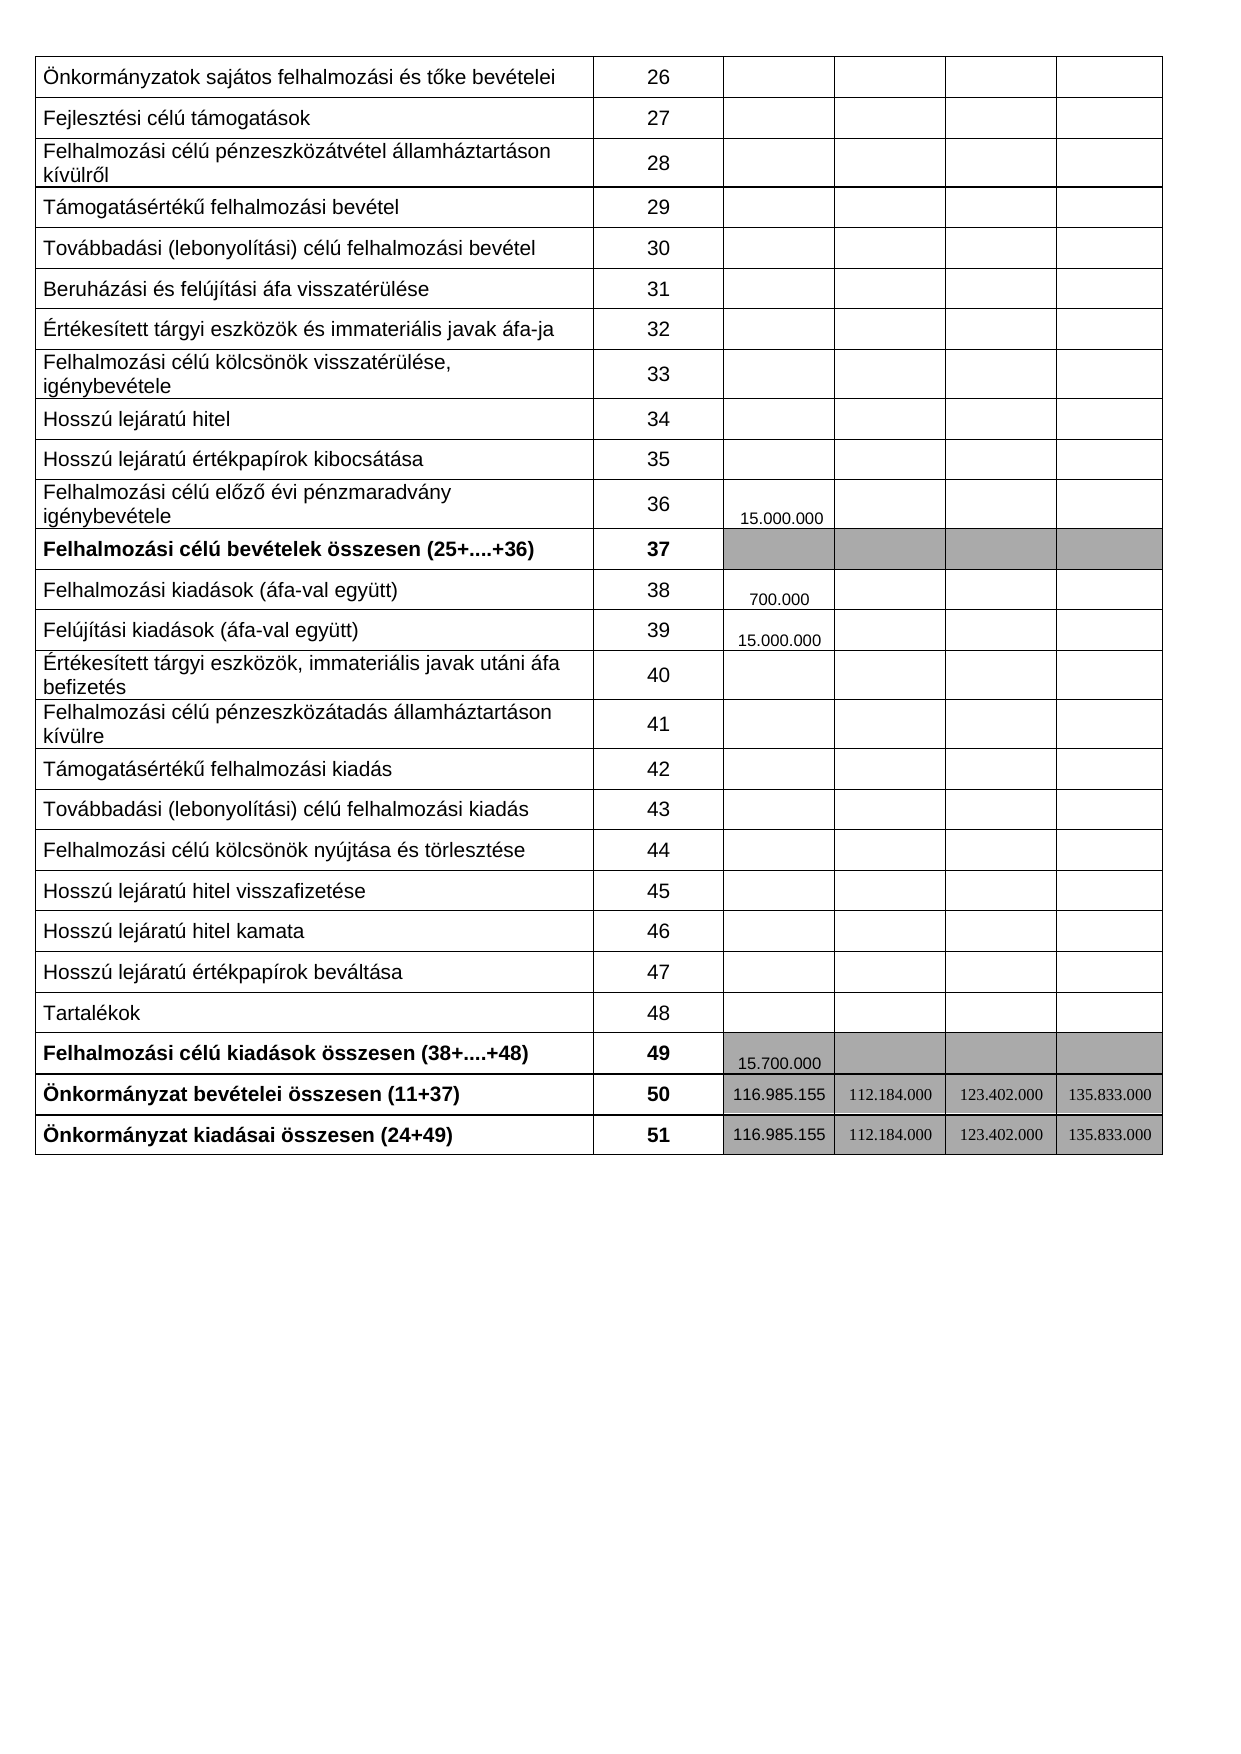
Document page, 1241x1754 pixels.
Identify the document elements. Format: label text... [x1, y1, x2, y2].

table_cell [835, 700, 945, 748]
table_cell [946, 830, 1056, 870]
table_cell [835, 570, 945, 609]
table_cell 27 [594, 98, 723, 137]
table_cell 30 [594, 228, 723, 268]
table_cell 112.184.000 [835, 1116, 945, 1154]
table_cell [724, 188, 834, 227]
table_cell [946, 98, 1056, 137]
table_cell 49 [594, 1033, 723, 1073]
table_cell [946, 529, 1056, 569]
table_cell [724, 269, 834, 308]
table_cell [724, 790, 834, 829]
table_cell Felhalmozási célú bevételek összesen (25+....+36) [36, 529, 593, 569]
table_cell [946, 1033, 1056, 1073]
table_cell [835, 440, 945, 479]
table_cell [1057, 228, 1162, 268]
table_cell [724, 440, 834, 479]
table_cell Továbbadási (lebonyolítási) célú felhalmozási kiadás [36, 790, 593, 829]
table_cell [724, 651, 834, 699]
table_cell Továbbadási (lebonyolítási) célú felhalmozási bevétel [36, 228, 593, 268]
table_cell [946, 651, 1056, 699]
table_cell Támogatásértékű felhalmozási bevétel [36, 188, 593, 227]
table_cell 46 [594, 911, 723, 951]
table_cell [1057, 871, 1162, 910]
table_cell [1057, 830, 1162, 870]
table_cell 38 [594, 570, 723, 609]
table_cell [1057, 440, 1162, 479]
table_cell [835, 993, 945, 1032]
table_cell [1057, 529, 1162, 569]
table_cell Fejlesztési célú támogatások [36, 98, 593, 137]
table_cell [946, 228, 1056, 268]
table_cell [724, 98, 834, 137]
table_cell [1057, 480, 1162, 528]
table_cell [946, 610, 1056, 650]
table_cell 28 [594, 139, 723, 186]
table_cell Hosszú lejáratú értékpapírok kibocsátása [36, 440, 593, 479]
table_cell [1057, 309, 1162, 349]
table_cell 700.000 [724, 570, 834, 609]
table_cell [724, 700, 834, 748]
table_cell 51 [594, 1116, 723, 1154]
table_cell [835, 871, 945, 910]
table_cell [835, 790, 945, 829]
table_cell Hosszú lejáratú hitel kamata [36, 911, 593, 951]
table_cell 45 [594, 871, 723, 910]
table_cell [835, 610, 945, 650]
table_cell [1057, 700, 1162, 748]
table_cell [724, 952, 834, 992]
table_cell 37 [594, 529, 723, 569]
table_cell Beruházási és felújítási áfa visszatérülése [36, 269, 593, 308]
table_cell 35 [594, 440, 723, 479]
table_cell 48 [594, 993, 723, 1032]
table_cell [724, 993, 834, 1032]
table_cell [946, 570, 1056, 609]
table_cell [1057, 651, 1162, 699]
table_cell 47 [594, 952, 723, 992]
table_cell 42 [594, 749, 723, 788]
table_cell 123.402.000 [946, 1116, 1056, 1154]
table_cell [946, 700, 1056, 748]
table_cell Hosszú lejáratú hitel [36, 399, 593, 438]
table_cell 44 [594, 830, 723, 870]
table_cell 29 [594, 188, 723, 227]
table_cell [946, 399, 1056, 438]
table_cell Értékesített tárgyi eszközök és immateriális javak áfa-ja [36, 309, 593, 349]
table_cell [835, 911, 945, 951]
table_cell [946, 871, 1056, 910]
table_cell Önkormányzat bevételei összesen (11+37) [36, 1075, 593, 1113]
table_cell [946, 749, 1056, 788]
table_cell [946, 350, 1056, 398]
table_cell [1057, 911, 1162, 951]
table_cell 15.000.000 [724, 480, 834, 528]
table_cell [946, 993, 1056, 1032]
table_cell 135.833.000 [1057, 1075, 1162, 1113]
table_cell 33 [594, 350, 723, 398]
table_cell 31 [594, 269, 723, 308]
table_cell [946, 911, 1056, 951]
table_cell 50 [594, 1075, 723, 1113]
table_cell [835, 480, 945, 528]
table_cell Támogatásértékű felhalmozási kiadás [36, 749, 593, 788]
table_cell [835, 749, 945, 788]
table_cell 43 [594, 790, 723, 829]
table_cell [1057, 57, 1162, 97]
table_cell [946, 790, 1056, 829]
table_cell Felújítási kiadások (áfa-val együtt) [36, 610, 593, 650]
table_cell [724, 139, 834, 186]
table_cell [835, 830, 945, 870]
table_cell [1057, 139, 1162, 186]
table_cell 15.700.000 [724, 1033, 834, 1073]
table_cell 41 [594, 700, 723, 748]
table_cell 116.985.155 [724, 1075, 834, 1113]
table_cell Önkormányzat kiadásai összesen (24+49) [36, 1116, 593, 1154]
table_cell [1057, 350, 1162, 398]
table_cell [724, 529, 834, 569]
table_cell Felhalmozási célú kölcsönök visszatérülése, igénybevétele [36, 350, 593, 398]
table_cell Felhalmozási kiadások (áfa-val együtt) [36, 570, 593, 609]
table_cell [1057, 188, 1162, 227]
table_cell [835, 228, 945, 268]
table_cell [946, 57, 1056, 97]
table_cell [835, 651, 945, 699]
table_cell [946, 139, 1056, 186]
table_cell [946, 952, 1056, 992]
table_cell [724, 309, 834, 349]
table_cell Önkormányzatok sajátos felhalmozási és tőke bevételei [36, 57, 593, 97]
table_cell Felhalmozási célú kölcsönök nyújtása és törlesztése [36, 830, 593, 870]
table_cell Felhalmozási célú előző évi pénzmaradvány igénybevétele [36, 480, 593, 528]
table_cell [835, 139, 945, 186]
table_cell 40 [594, 651, 723, 699]
table_cell [835, 350, 945, 398]
table_cell [1057, 399, 1162, 438]
table_cell [1057, 993, 1162, 1032]
table_cell [724, 830, 834, 870]
table_cell [724, 399, 834, 438]
table_cell [1057, 610, 1162, 650]
table_cell [835, 952, 945, 992]
table_cell Hosszú lejáratú értékpapírok beváltása [36, 952, 593, 992]
table_cell [835, 529, 945, 569]
table_cell [946, 269, 1056, 308]
table_cell [1057, 570, 1162, 609]
table_cell [724, 57, 834, 97]
table_cell Felhalmozási célú kiadások összesen (38+....+48) [36, 1033, 593, 1073]
table_cell 36 [594, 480, 723, 528]
table_cell Tartalékok [36, 993, 593, 1032]
table_cell 26 [594, 57, 723, 97]
table_cell 32 [594, 309, 723, 349]
table_cell [835, 188, 945, 227]
table_cell 135.833.000 [1057, 1116, 1162, 1154]
table_cell [724, 911, 834, 951]
table_cell [724, 871, 834, 910]
table_cell [1057, 790, 1162, 829]
table_cell 39 [594, 610, 723, 650]
table_cell [1057, 749, 1162, 788]
table_cell [724, 350, 834, 398]
table_cell [1057, 269, 1162, 308]
table_cell [1057, 1033, 1162, 1073]
table_cell 15.000.000 [724, 610, 834, 650]
table_cell [835, 399, 945, 438]
table_cell [946, 188, 1056, 227]
table_cell [1057, 98, 1162, 137]
table_cell [835, 309, 945, 349]
table_cell [946, 480, 1056, 528]
table_cell [946, 440, 1056, 479]
table_cell Értékesített tárgyi eszközök, immateriális javak utáni áfa befizetés [36, 651, 593, 699]
table_cell 34 [594, 399, 723, 438]
table_cell [835, 1033, 945, 1073]
table_cell Hosszú lejáratú hitel visszafizetése [36, 871, 593, 910]
table_cell [946, 309, 1056, 349]
table_cell [835, 269, 945, 308]
table_cell [835, 98, 945, 137]
table_cell [724, 749, 834, 788]
table_cell Felhalmozási célú pénzeszközátadás államháztartáson kívülre [36, 700, 593, 748]
table_cell 116.985.155 [724, 1116, 834, 1154]
table_cell Felhalmozási célú pénzeszközátvétel államháztartáson kívülről [36, 139, 593, 186]
table_cell [1057, 952, 1162, 992]
table_cell 112.184.000 [835, 1075, 945, 1113]
table_cell [835, 57, 945, 97]
table_cell 123.402.000 [946, 1075, 1056, 1113]
table_cell [724, 228, 834, 268]
